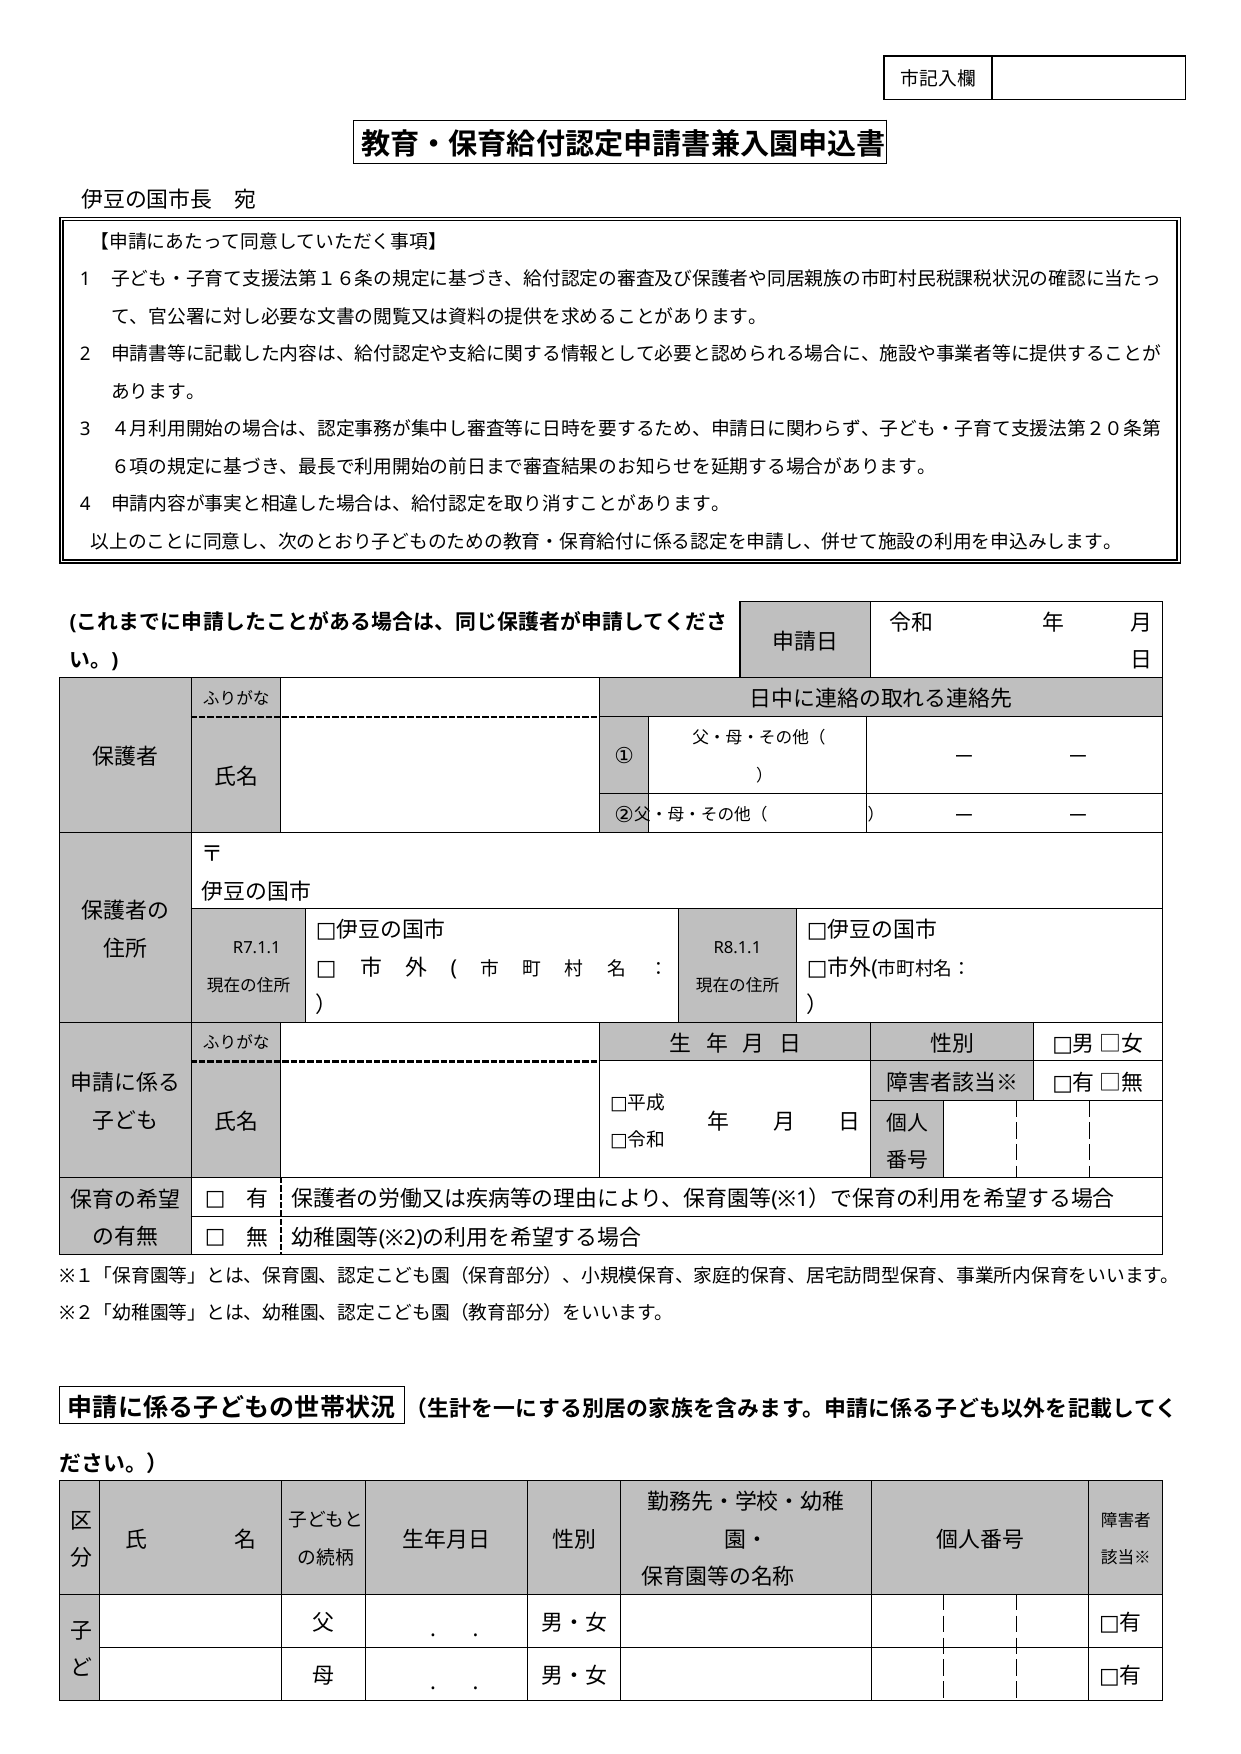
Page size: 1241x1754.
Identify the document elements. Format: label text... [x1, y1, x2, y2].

table_header 性別 [528, 1481, 620, 1594]
table_header 氏 名 [100, 1481, 281, 1594]
table_cell 申請に係る 子ども [60, 1023, 191, 1177]
text 申請に係る子どもの世帯状況 （生計を一にする別居の家族を含みます。申請に係る子ども以外を記載してください。） [59, 1368, 1181, 1480]
table_header 勤務先・学校・幼稚園・ 保育園等の名称 [621, 1481, 871, 1594]
table_cell [366, 1648, 419, 1700]
table_cell 申請書等に記載した内容は、給付認定や支給に関する情報として必要と認められる場合に、施設や事業者等に提供することがあります。 [101, 334, 1176, 409]
table_cell □ [192, 1217, 235, 1254]
table_cell ふりがな [192, 678, 280, 716]
table_cell 保護者の労働又は疾病等の理由により、保育園等(※1）で保育の利用を希望する場合 [281, 1178, 1162, 1216]
text 教育・保育給付認定申請書兼入園申込書 [59, 104, 1181, 179]
table_cell 4 [64, 484, 101, 521]
table_cell □有 [1089, 1648, 1162, 1700]
table_cell [944, 1595, 1016, 1647]
table_cell [281, 678, 599, 716]
table_cell 男・女 [528, 1595, 620, 1647]
table_cell 以上のことに同意し、次のとおり子どものための教育・保育給付に係る認定を申請し、併せて施設の利用を申込みします。 [64, 521, 1176, 559]
table_cell [281, 1060, 599, 1177]
table_cell 子ども の 家 族 及 び 同 居 人 [60, 1595, 99, 1700]
table_cell 保育の希望の有無 [60, 1178, 191, 1254]
table_cell [1016, 1595, 1088, 1647]
table_cell 氏名 [192, 716, 280, 832]
table_cell 生年月日 [600, 1023, 870, 1060]
table_cell □平成 □令和 [600, 1061, 678, 1177]
table_header 個人番号 [872, 1481, 1088, 1594]
table_header 申請日 [741, 602, 870, 677]
table_cell □有 [1089, 1595, 1162, 1647]
table_cell R8.1.1 現在の住所 [679, 909, 796, 1022]
table_cell 氏名 [192, 1060, 280, 1177]
table_cell 日中に連絡の取れる連絡先 [600, 678, 1162, 716]
table_cell － － [867, 717, 1162, 793]
table_cell 父 [282, 1595, 365, 1647]
table_cell . [474, 1595, 527, 1647]
table_cell [621, 1648, 871, 1700]
table_cell [100, 1648, 281, 1700]
table_cell □ [192, 1178, 235, 1216]
table_cell R7.1.1 現在の住所 [192, 909, 305, 1022]
table_cell 父・母・その他（ ） [649, 717, 866, 793]
table_cell □男 □女 [1034, 1023, 1162, 1060]
table_cell ② [600, 794, 648, 832]
table_cell □伊豆の国市 □市外(市町村名： ） [306, 909, 678, 1022]
table_cell 母 [282, 1648, 365, 1700]
table_cell ① [600, 717, 648, 793]
table_cell 有 [235, 1178, 281, 1216]
table_cell □有 □無 [1034, 1061, 1162, 1100]
table_cell [872, 1595, 944, 1647]
table_header 【申請にあたって同意していただく事項】 [64, 221, 1176, 259]
table_cell [872, 1648, 944, 1700]
table_cell □伊豆の国市 □市外(市町村名： ） [797, 909, 1162, 1022]
table_cell 保護者の 住所 [60, 833, 191, 1022]
table_cell [281, 1023, 599, 1060]
table_cell [100, 1595, 281, 1647]
text ※２「幼稚園等」とは、幼稚園、認定こども園（教育部分）をいいます。 [59, 1293, 1181, 1330]
table_cell [281, 716, 599, 832]
table_header 子どもと の続柄 [282, 1481, 365, 1594]
table_header 令和 年 月 日 [871, 602, 1162, 677]
table_cell 保護者 [60, 678, 191, 832]
table_cell 性別 [871, 1023, 1033, 1060]
table_cell 2 [64, 334, 101, 409]
table_cell [621, 1595, 871, 1647]
table_cell [1016, 1101, 1089, 1177]
table_cell 父・母・その他（ ） [649, 794, 866, 832]
table_cell － － [867, 794, 1162, 832]
table_cell 1 [64, 259, 101, 334]
table_cell ふりがな [192, 1023, 280, 1060]
table_cell [944, 1648, 1016, 1700]
table_header 生年月日 [366, 1481, 527, 1594]
text 伊豆の国市長 宛 [59, 179, 1181, 217]
table_cell [1016, 1648, 1088, 1700]
table_cell 3 [64, 409, 101, 484]
table_cell . [474, 1648, 527, 1700]
table_cell [1089, 1101, 1162, 1177]
table_cell 個人番号 [871, 1101, 943, 1177]
table_cell 申請内容が事実と相違した場合は、給付認定を取り消すことがあります。 [101, 484, 1176, 521]
table_header 障害者該当※ [1089, 1481, 1162, 1594]
table_cell . [419, 1648, 473, 1700]
table_cell 年 月 日 [678, 1061, 870, 1177]
table_cell 男・女 [528, 1648, 620, 1700]
table_cell 障害者該当※ [871, 1061, 1033, 1100]
table_header 区 分 [60, 1481, 99, 1594]
text ※１「保育園等」とは、保育園、認定こども園（保育部分）、小規模保育、家庭的保育、居宅訪問型保育、事業所内保育をいいます。 [59, 1255, 1181, 1293]
table_cell 子ども・子育て支援法第１６条の規定に基づき、給付認定の審査及び保護者や同居親族の市町村民税課税状況の確認に当たって、官公署に対し必要な文書の閲覧又は資料の提供を求めることがあります。 [101, 259, 1176, 334]
table_cell [366, 1595, 419, 1647]
table_cell . [419, 1595, 473, 1647]
table_cell 無 [235, 1217, 281, 1254]
table_cell [944, 1101, 1016, 1177]
table_cell 幼稚園等(※2)の利用を希望する場合 [281, 1217, 1162, 1254]
table_cell 〒 伊豆の国市 [192, 833, 1162, 908]
table_header (これまでに申請したことがある場合は、同じ保護者が申請してください。) [59, 601, 739, 677]
table_cell ４月利用開始の場合は、認定事務が集中し審査等に日時を要するため、申請日に関わらず、子ども・子育て支援法第２０条第６項の規定に基づき、最長で利用開始の前日まで審査結果のお知らせを延期する場合があります。 [101, 409, 1176, 484]
